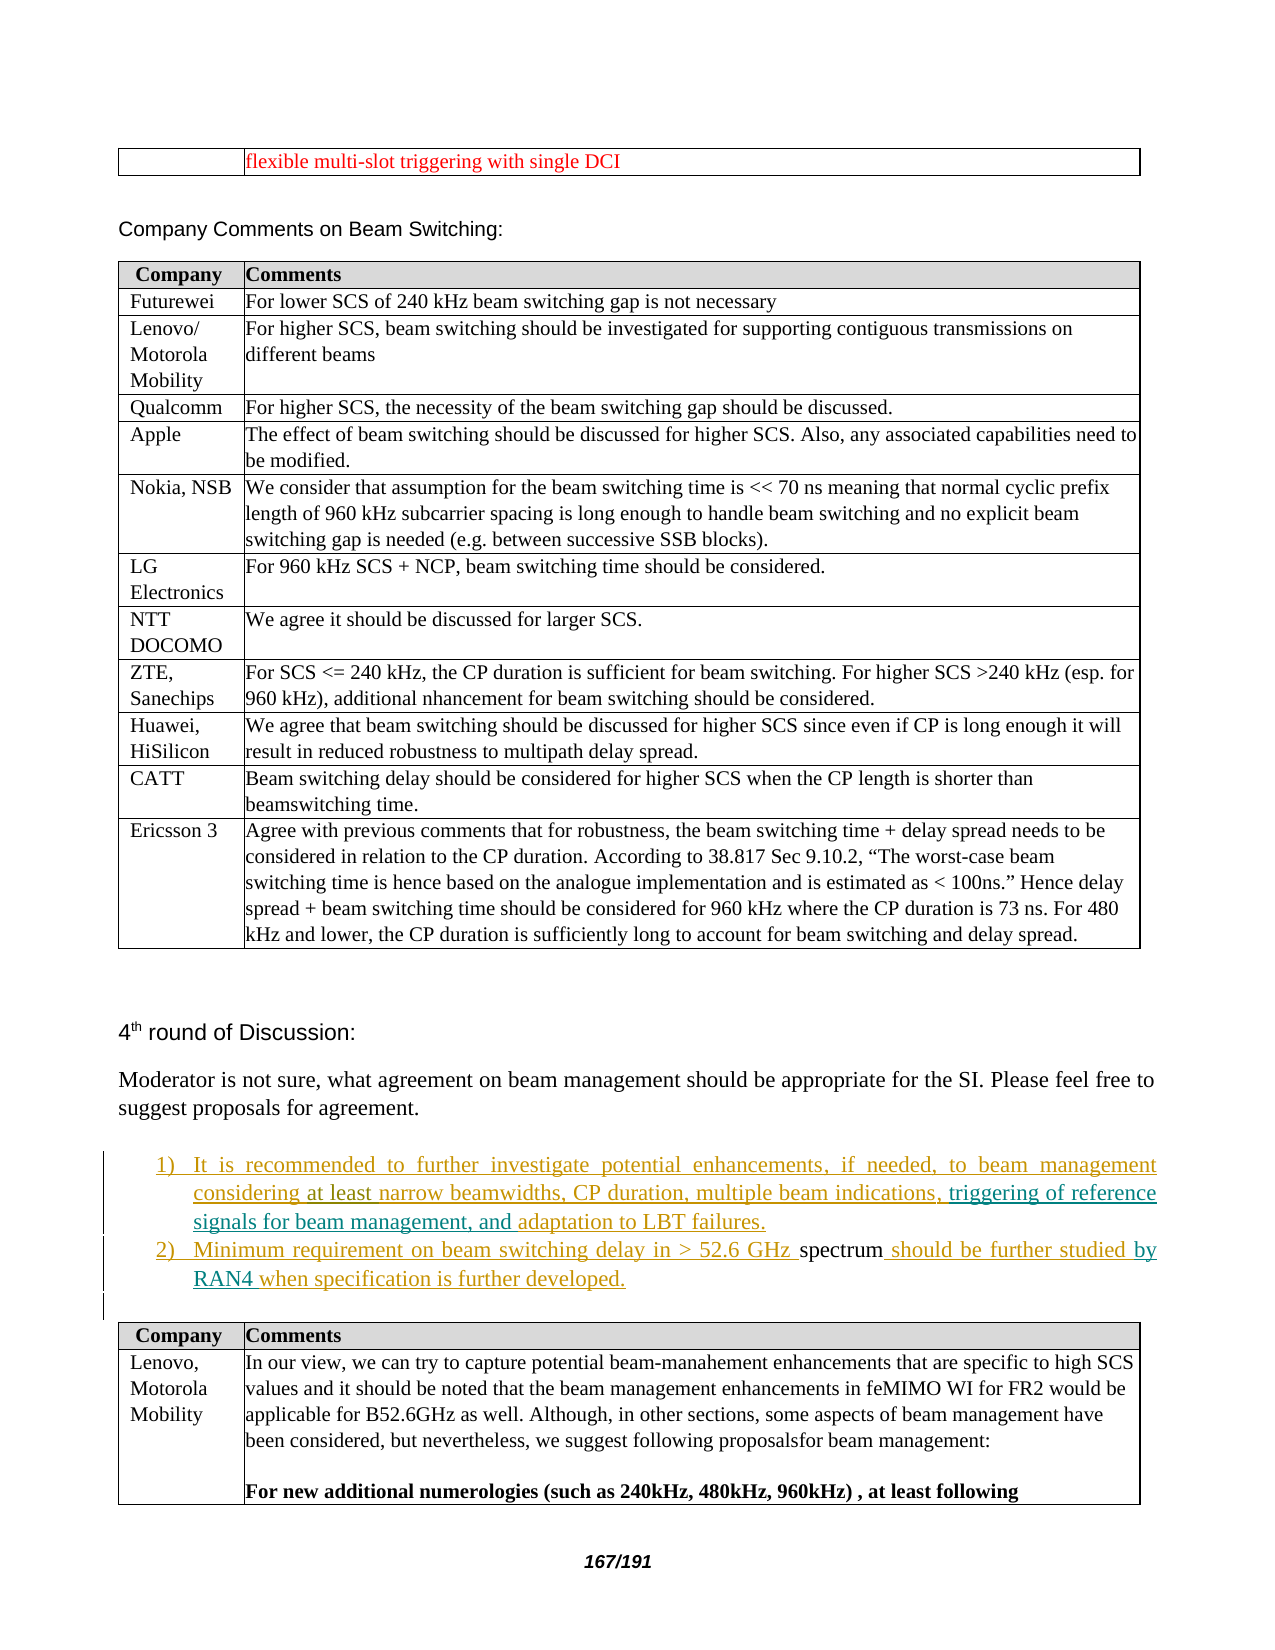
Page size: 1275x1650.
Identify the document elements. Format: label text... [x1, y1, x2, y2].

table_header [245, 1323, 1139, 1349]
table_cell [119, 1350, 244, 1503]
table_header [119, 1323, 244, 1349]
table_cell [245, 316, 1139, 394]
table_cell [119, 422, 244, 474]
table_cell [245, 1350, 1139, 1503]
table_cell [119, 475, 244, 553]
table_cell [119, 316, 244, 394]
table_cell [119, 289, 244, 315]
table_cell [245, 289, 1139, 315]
text Moderator is not sure, what agreement on beam management should be appropriate for the SI. Please feel free to suggest proposals for agreement. [118, 1066, 1157, 1121]
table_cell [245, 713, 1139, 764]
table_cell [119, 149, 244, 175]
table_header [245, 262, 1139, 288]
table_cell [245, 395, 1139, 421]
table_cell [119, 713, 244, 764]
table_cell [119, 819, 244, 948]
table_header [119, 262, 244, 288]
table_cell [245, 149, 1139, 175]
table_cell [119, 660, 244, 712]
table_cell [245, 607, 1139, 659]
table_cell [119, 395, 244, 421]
subtitle 4th round of Discussion: [118, 1018, 1157, 1045]
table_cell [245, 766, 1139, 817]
list spectrum [156, 1236, 1157, 1291]
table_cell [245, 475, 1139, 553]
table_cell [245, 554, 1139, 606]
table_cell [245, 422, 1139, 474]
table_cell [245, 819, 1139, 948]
subtitle Company Comments on Beam Switching: [118, 217, 1157, 241]
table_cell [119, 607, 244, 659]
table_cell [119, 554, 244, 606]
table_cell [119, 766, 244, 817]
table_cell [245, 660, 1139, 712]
